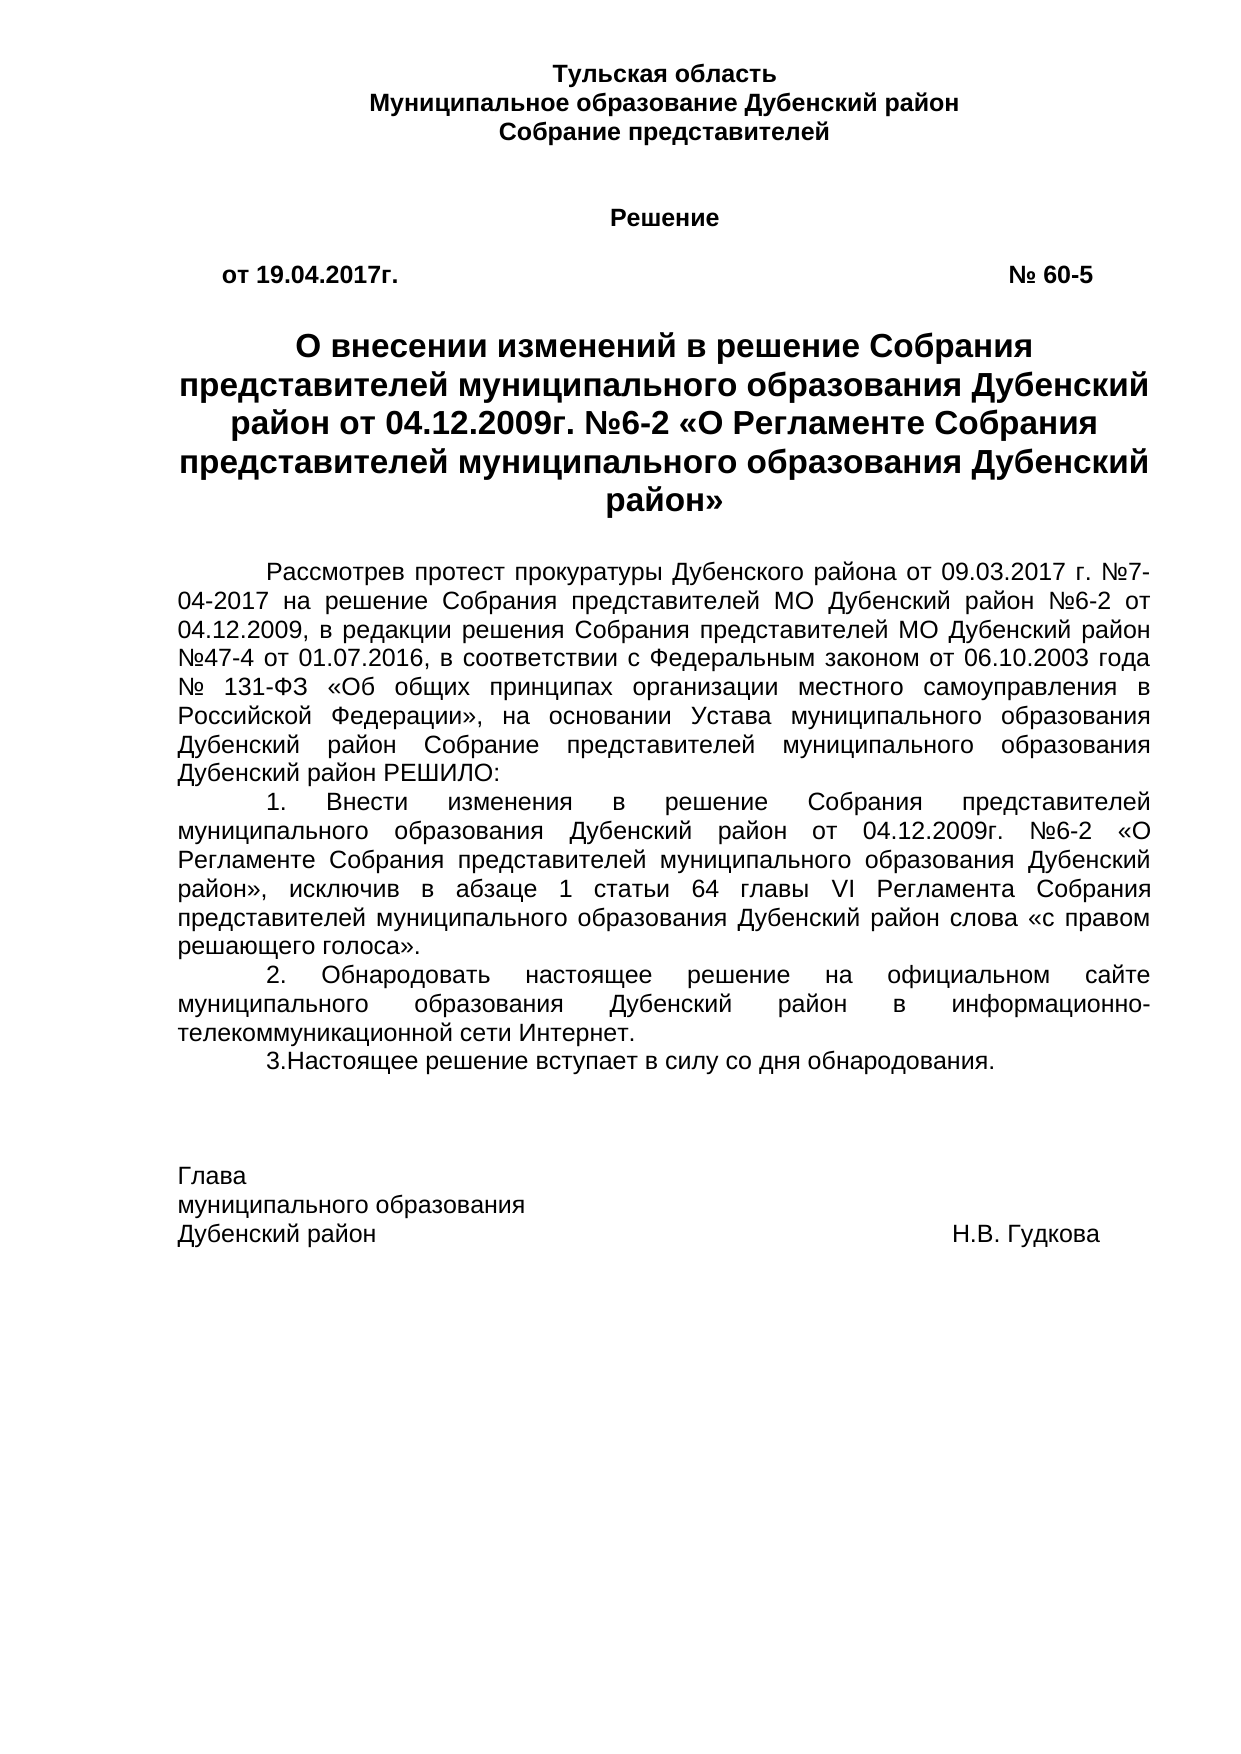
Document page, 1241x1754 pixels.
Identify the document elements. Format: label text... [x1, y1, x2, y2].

list от 19.04.2017г. № 60-5 [222, 260, 1152, 289]
list Решение [177, 203, 1152, 232]
text 2. Обнародовать настоящее решение на официальном сайте муниципального образования Дубенский район в информационно-телекоммуникационной сети Интернет. [177, 960, 1152, 1046]
list Собрание представителей [177, 117, 1152, 145]
list Тульская область [177, 59, 1152, 88]
title О внесении изменений в решение Собрания представителей муниципального образования Дубенский район от 04.12.2009г. №6-2 «О Регламенте Собрания представителей муниципального образования Дубенский район» [177, 327, 1152, 519]
list Муниципальное образование Дубенский район [177, 88, 1152, 117]
text 1. Внести изменения в решение Собрания представителей муниципального образования Дубенский район от 04.12.2009г. №6-2 «О Регламенте Собрания представителей муниципального образования Дубенский район», исключив в абзаце 1 статьи 64 главы VI Регламента Собрания представителей муниципального образования Дубенский район слова «с правом решающего голоса». [177, 787, 1152, 960]
text муниципального образования [177, 1190, 1152, 1219]
text Глава [177, 1161, 1152, 1190]
text 3.Настоящее решение вступает в силу со дня обнародования. [177, 1046, 1152, 1075]
text Рассмотрев протест прокуратуры Дубенского района от 09.03.2017 г. №7-04-2017 на решение Собрания представителей МО Дубенский район №6-2 от 04.12.2009, в редакции решения Собрания представителей МО Дубенский район №47-4 от 01.07.2016, в соответствии с Федеральным законом от 06.10.2003 года № 131-ФЗ «Об общих принципах организации местного самоуправления в Российской Федерации», на основании Устава муниципального образования Дубенский район Собрание представителей муниципального образования Дубенский район РЕШИЛО: [177, 557, 1152, 787]
text Дубенский район Н.В. Гудкова [177, 1219, 1152, 1248]
